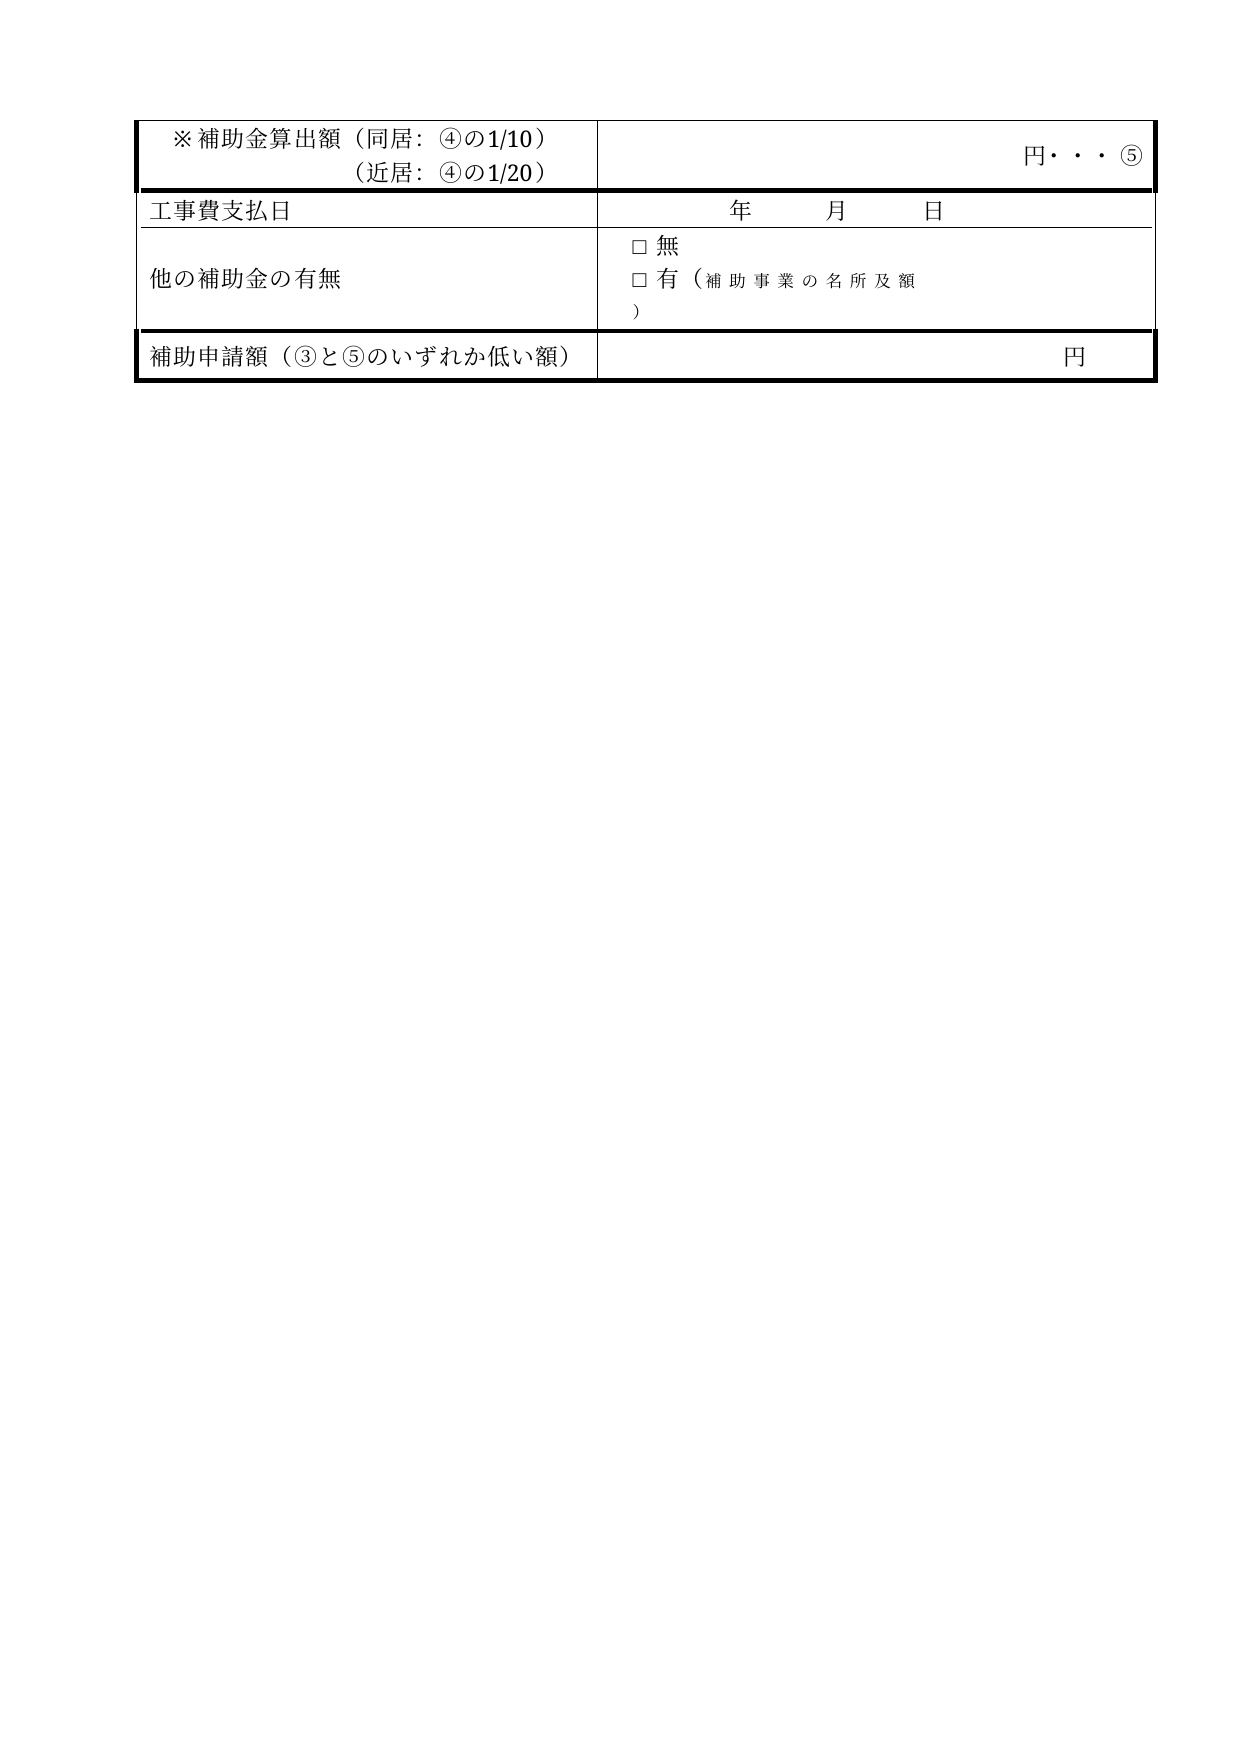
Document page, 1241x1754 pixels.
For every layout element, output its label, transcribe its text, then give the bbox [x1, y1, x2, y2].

table_cell 補助申請額（③と⑤のいずれか低い額） [139, 329, 597, 378]
table_cell 年 月 日 [598, 188, 1155, 227]
table_cell 円 [598, 329, 1153, 378]
table_cell 工事費支払日 [137, 188, 597, 227]
table_cell □無 □有（補助事業の名所及額 ） [598, 227, 1155, 328]
table_cell 円･･･⑤ [598, 121, 1153, 188]
table_cell ※補助金算出額（同居：④の1/10） （近居：④の1/20） [139, 121, 597, 188]
table_cell 他の補助金の有無 [137, 227, 597, 328]
